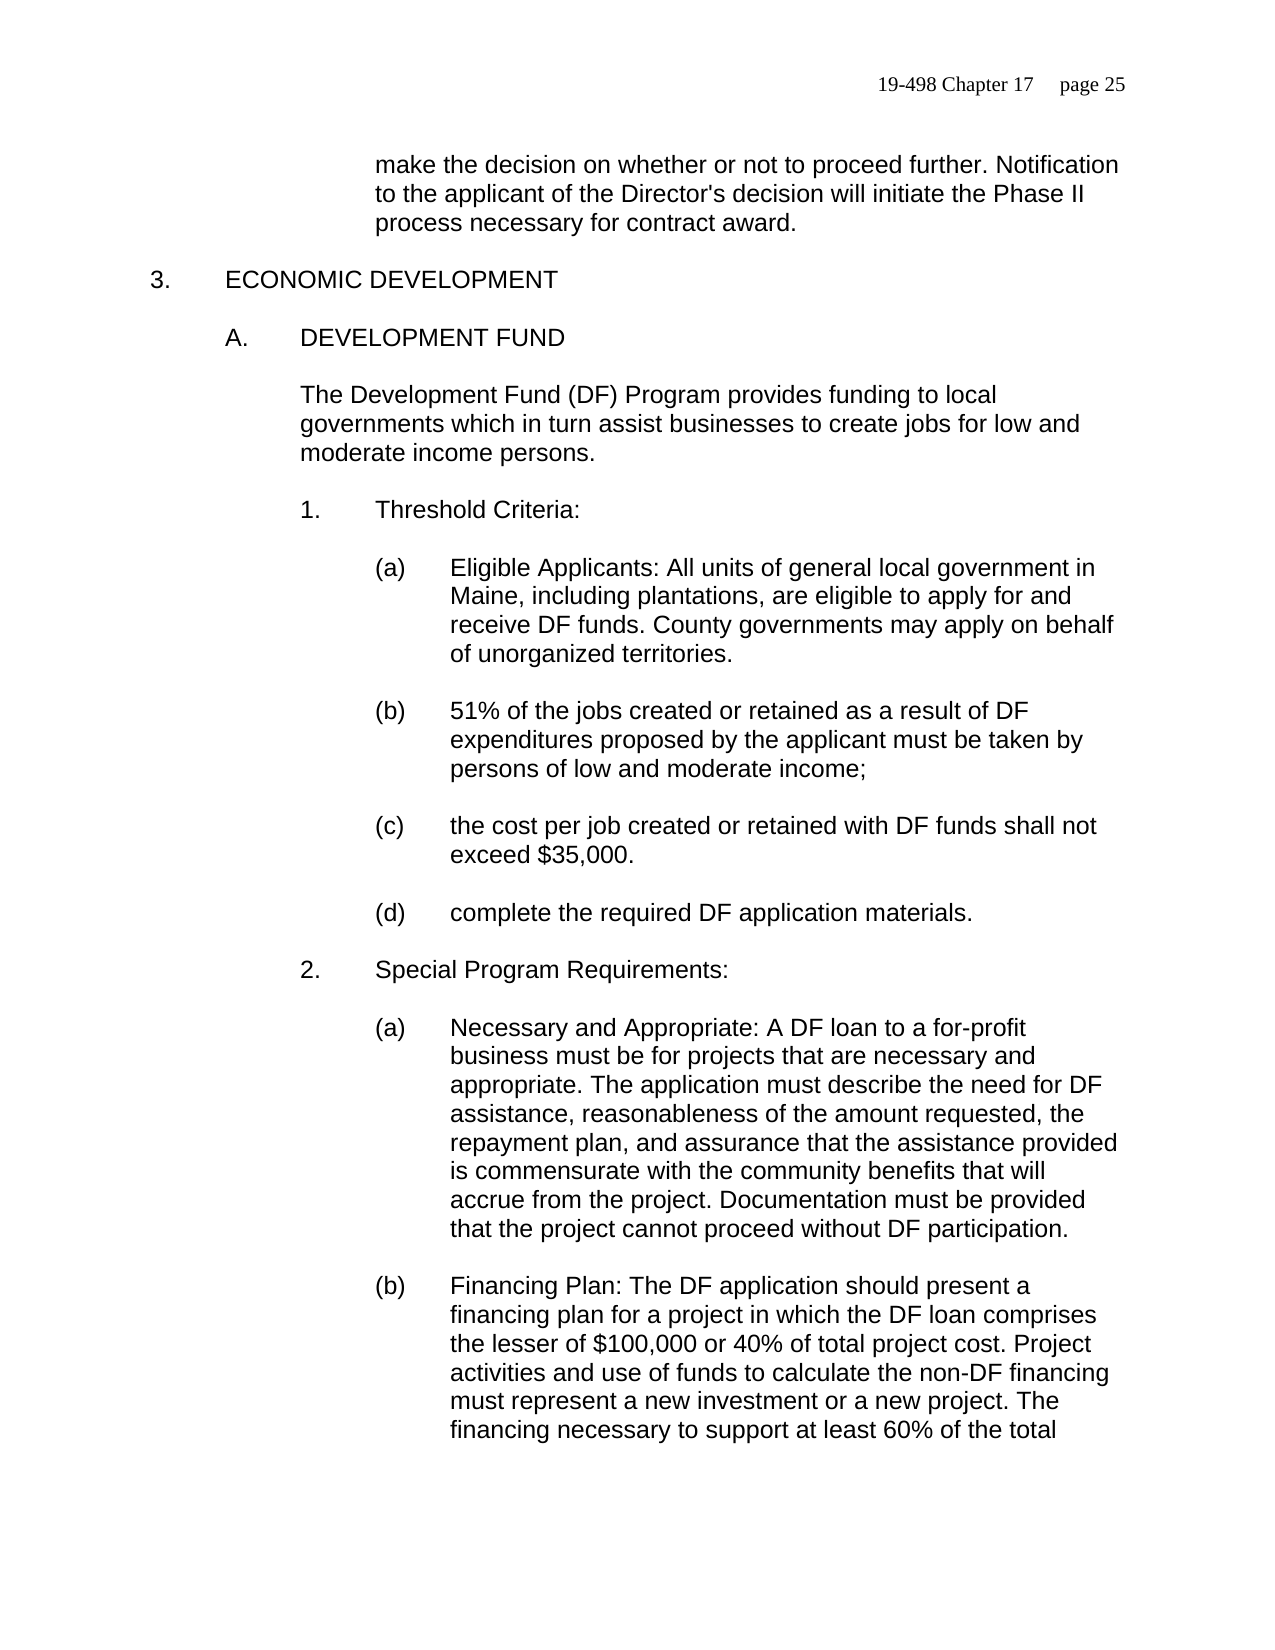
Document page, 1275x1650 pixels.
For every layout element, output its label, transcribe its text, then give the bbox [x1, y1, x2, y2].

text 3. ECONOMIC DEVELOPMENT [150, 265, 1125, 294]
text 2. Special Program Requirements: [150, 955, 1125, 984]
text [150, 1271, 1125, 1444]
text (a) Necessary and Appropriate: A DF loan to a for-profit business must be for projects that are necessary and appropriate. The application must describe the need for DF assistance, reasonableness of the amount requested, the repayment plan, and assurance that the assistance provided is commensurate with the community benefits that will accrue from the project. Documentation must be provided that the project cannot proceed without DF participation. [150, 1012, 1125, 1242]
text A. DEVELOPMENT FUND [150, 322, 1125, 351]
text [150, 150, 1125, 236]
text (a) Eligible Applicants: All units of general local government in Maine, including plantations, are eligible to apply for and receive DF funds. County governments may apply on behalf of unorganized territories. [150, 552, 1125, 667]
text (d) complete the required DF application materials. [150, 897, 1125, 926]
text (b) 51% of the jobs created or retained as a result of DF expenditures proposed by the applicant must be taken by persons of low and moderate income; [150, 696, 1125, 782]
text The Development Fund (DF) Program provides funding to local governments which in turn assist businesses to create jobs for low and moderate income persons. [150, 380, 1125, 466]
text 1. Threshold Criteria: [150, 495, 1125, 524]
text (c) the cost per job created or retained with DF funds shall not exceed $35,000. [150, 811, 1125, 869]
